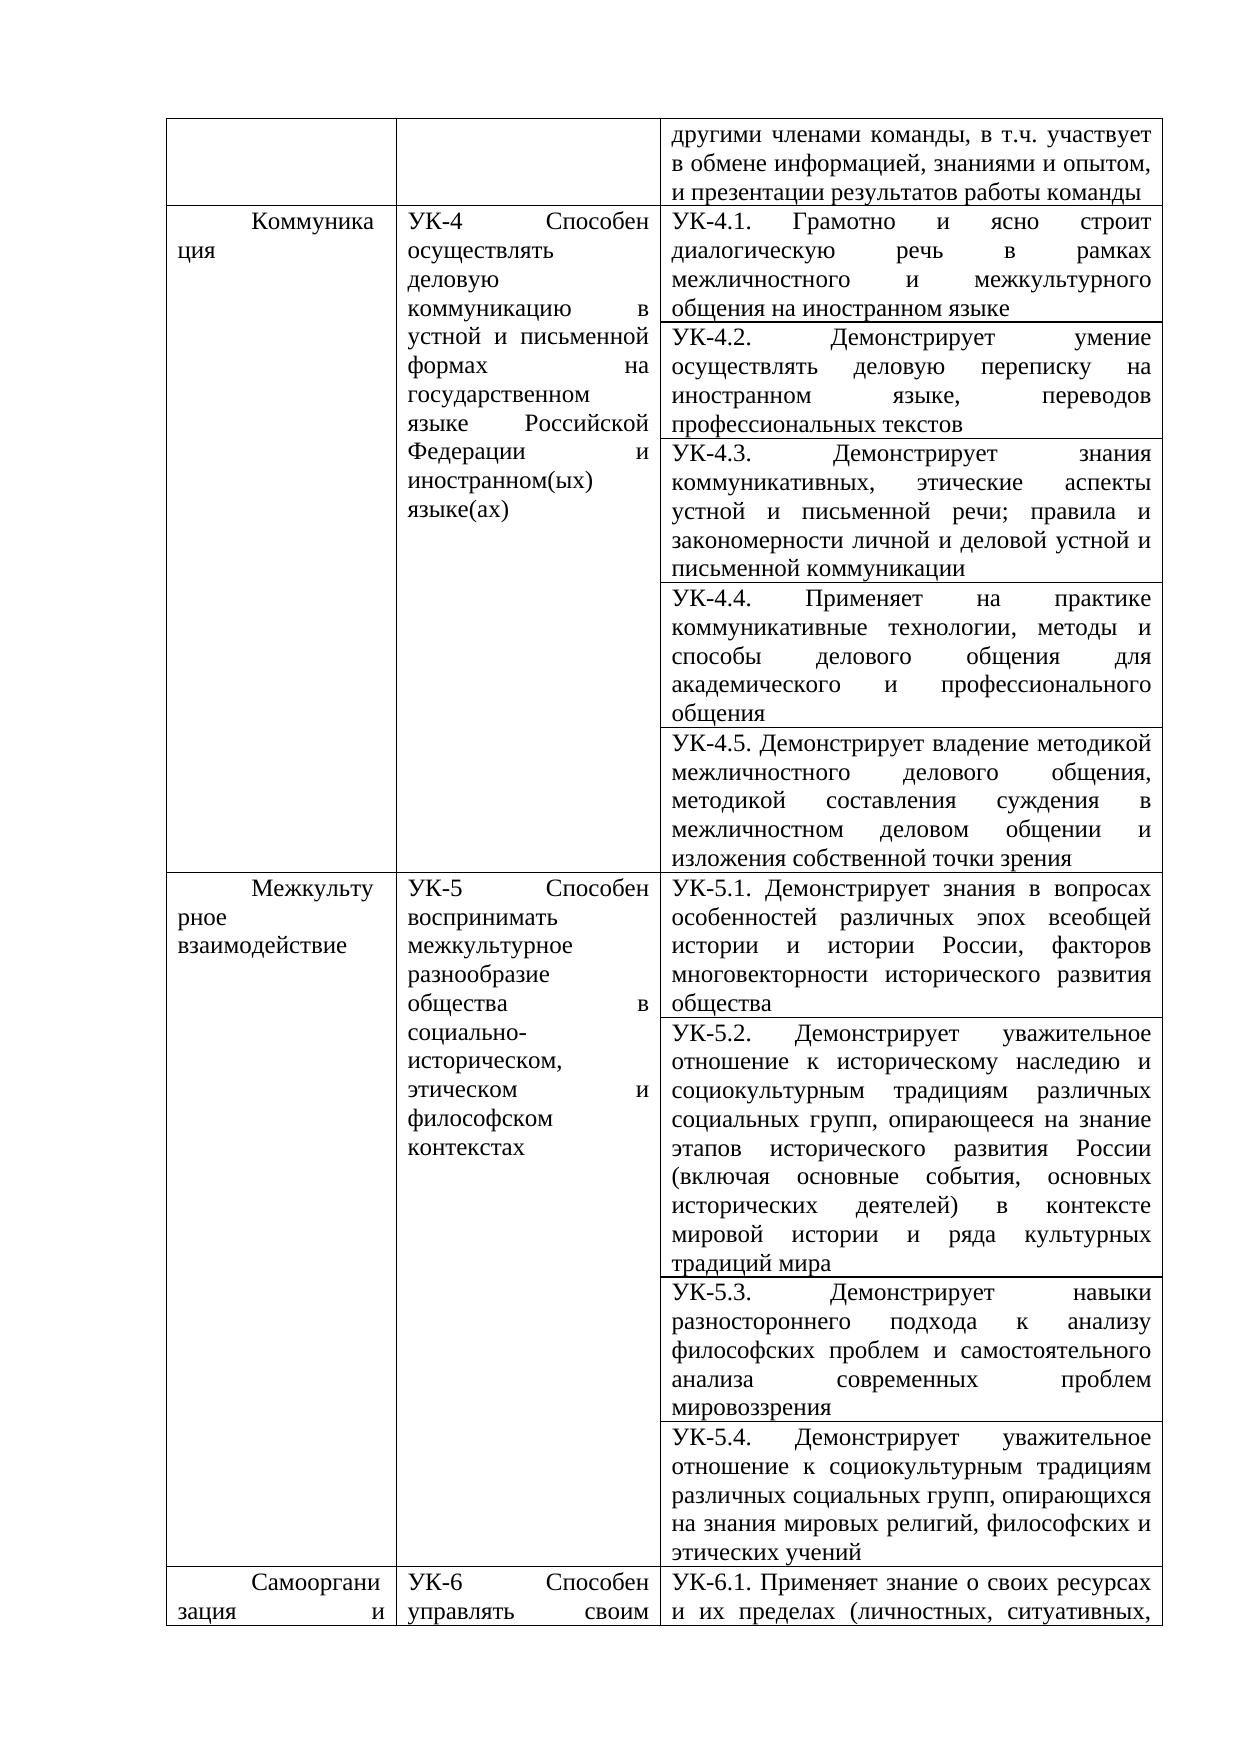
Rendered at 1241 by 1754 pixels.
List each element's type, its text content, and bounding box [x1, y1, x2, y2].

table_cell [397, 1567, 660, 1624]
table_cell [167, 1567, 396, 1624]
table_cell УК-5.1. Демонстрирует знания в вопросах особенностей различных эпох всеобщей истории и истории России, факторов многовекторности исторического развития общества [661, 873, 1162, 1017]
table_cell УК-4.5. Демонстрирует владение методикой межличностного делового общения, методикой составления суждения в межличностном деловом общении и изложения собственной точки зрения [661, 728, 1162, 872]
table_cell УК-4.2. Демонстрирует умение осуществлять деловую переписку на иностранном языке, переводов профессиональных текстов [661, 323, 1162, 437]
table_cell УК-4 Способен осуществлять деловую коммуникацию в устной и письменной формах на государственном языке Российской Федерации и иностранном(ых) языке(ах) [397, 206, 660, 872]
table_cell Коммуникация [167, 206, 396, 872]
table_cell Межкультурное взаимодействие [167, 873, 396, 1566]
table_cell УК-4.1. Грамотно и ясно строит диалогическую речь в рамках межличностного и межкультурного общения на иностранном языке [661, 206, 1162, 321]
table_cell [661, 119, 1162, 205]
table_cell УК-5 Способен воспринимать межкультурное разнообразие общества в социально-историческом, этическом и философском контекстах [397, 873, 660, 1566]
table_cell УК-5.4. Демонстрирует уважительное отношение к социокультурным традициям различных социальных групп, опирающихся на знания мировых религий, философских и этических учений [661, 1422, 1162, 1566]
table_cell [661, 1567, 1162, 1624]
table_cell УК-4.3. Демонстрирует знания коммуникативных, этические аспекты устной и письменной речи; правила и закономерности личной и деловой устной и письменной коммуникации [661, 439, 1162, 582]
table_cell УК-5.2. Демонстрирует уважительное отношение к историческому наследию и социокультурным традициям различных социальных групп, опирающееся на знание этапов исторического развития России (включая основные события, основных исторических деятелей) в контексте мировой истории и ряда культурных традиций мира [661, 1018, 1162, 1276]
table_cell УК-4.4. Применяет на практике коммуникативные технологии, методы и способы делового общения для академического и профессионального общения [661, 583, 1162, 727]
table_cell УК-5.3. Демонстрирует навыки разностороннего подхода к анализу философских проблем и самостоятельного анализа современных проблем мировоззрения [661, 1278, 1162, 1421]
